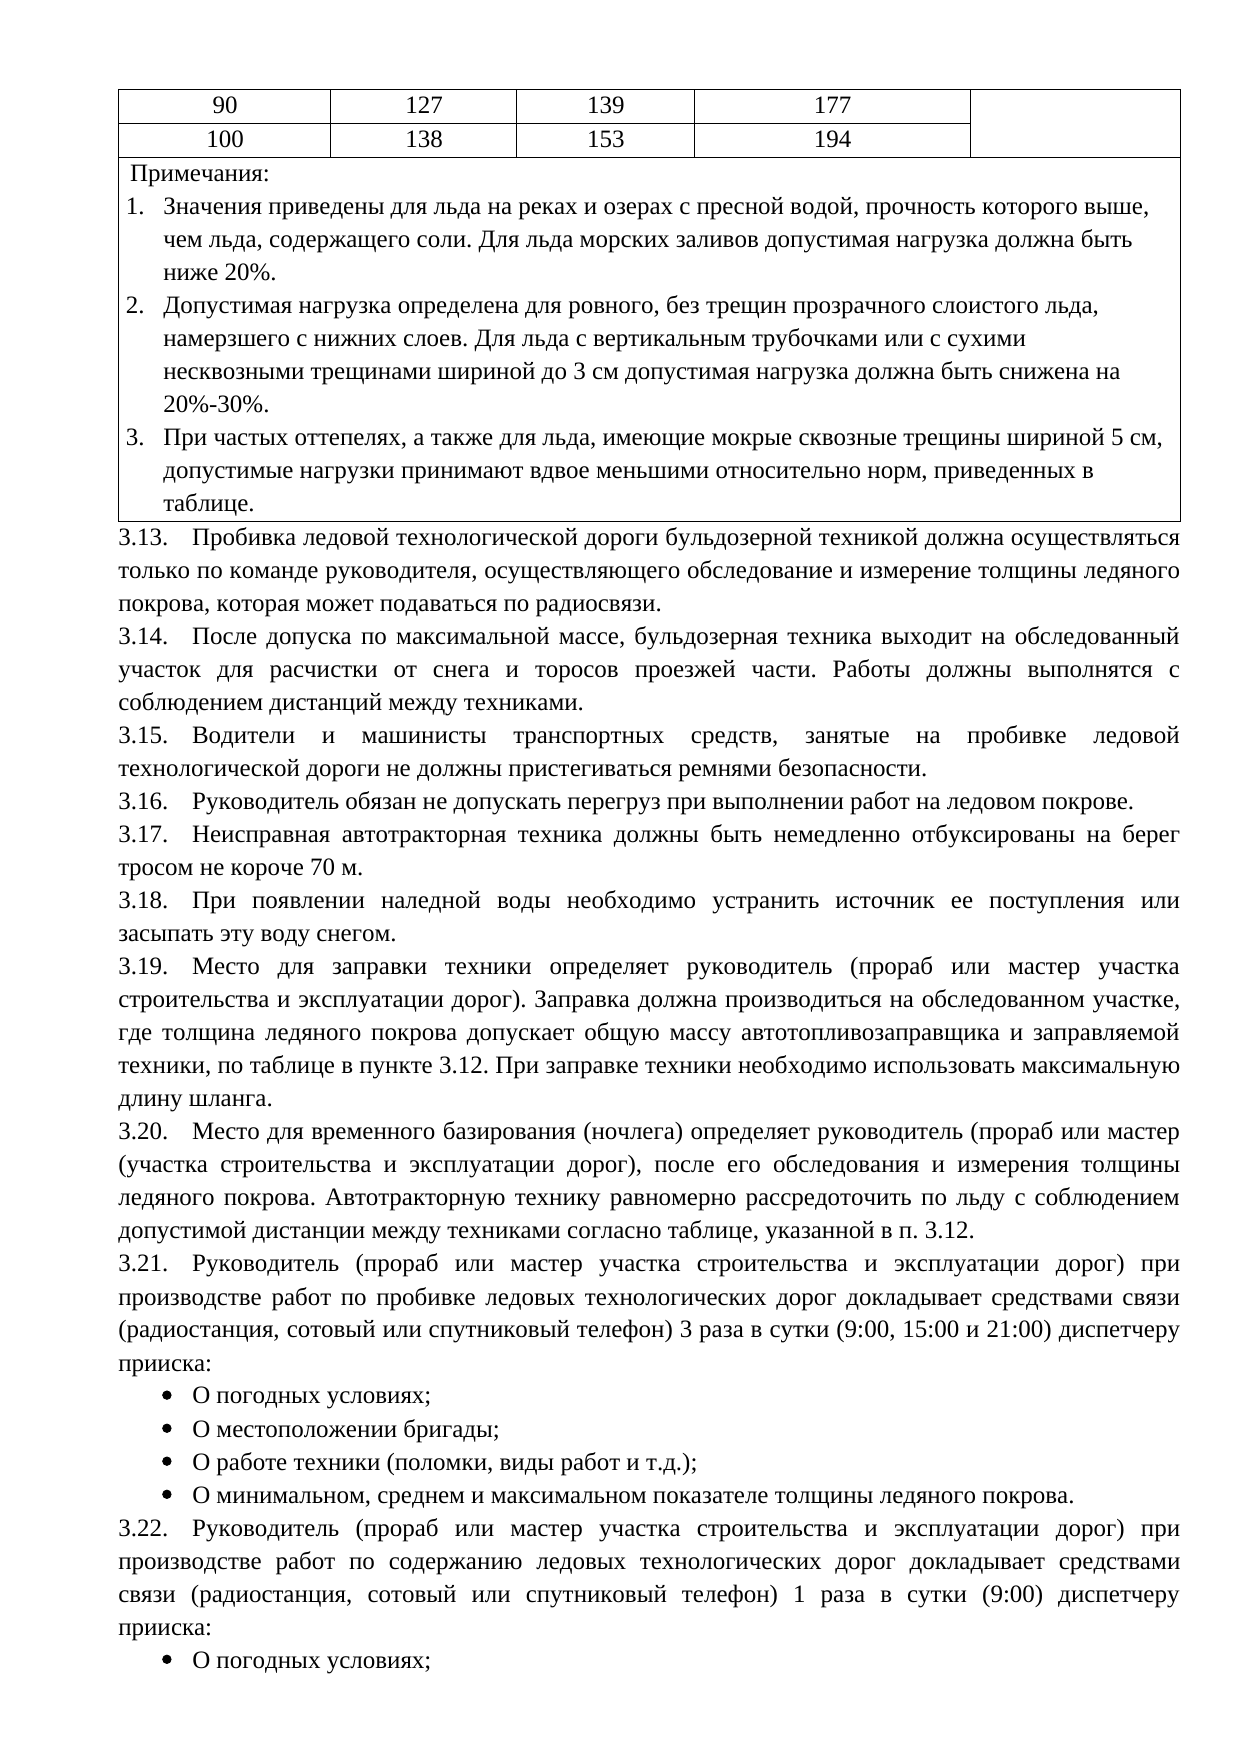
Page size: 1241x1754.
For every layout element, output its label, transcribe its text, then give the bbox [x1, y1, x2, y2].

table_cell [119, 90, 1180, 387]
list При появлении наледной воды необходимо устранить источник ее поступления или засыпать эту воду снегом. [118, 751, 1181, 813]
list После допуска по максимальной массе, бульдозерная техника выходит на обследованный участок для расчистки от снега и торосов проезжей части. Работы должны выполнятся с соблюдением дистанций между техниками. [118, 487, 1181, 582]
list О погодных условиях; [162, 1246, 1181, 1275]
list О работе техники (поломки, виды работ и т.д.); [162, 1577, 1181, 1605]
list Водители и машинисты транспортных средств, занятые на пробивке ледовой технологической дороги не должны пристегиваться ремнями безопасности. [118, 586, 1181, 648]
list Руководитель обязан не допускать перегруз при выполнении работ на ледовом покрове. [118, 652, 1181, 681]
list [118, 1643, 1181, 1671]
list О местоположении бригады; [162, 1544, 1181, 1572]
list О местоположении бригады; [162, 1279, 1181, 1308]
list Место для заправки техники определяет руководитель (прораб или мастер участка строительства и эксплуатации дорог). Заправка должна производиться на обследованном участке, где толщина ледяного покрова допускает общую массу автотопливозаправщика и заправляемой техники, по таблице в пункте 3.12. При заправке техники необходимо использовать максимальную длину шланга. [118, 817, 1181, 978]
list Руководитель (прораб или мастер участка строительства и эксплуатации дорог) при производстве работ по пробивке ледовых технологических дорог докладывает средствами связи (радиостанция, сотовый или спутниковый телефон) 3 раза в сутки (9:00, 15:00 и 21:00) диспетчеру прииска: [118, 1114, 1181, 1242]
list О погодных условиях; [162, 1511, 1181, 1539]
list О минимальном, среднем и максимальном показателе толщины ледяного покрова. [162, 1346, 1181, 1374]
list О минимальном, среднем и максимальном показателе толщины ледяного покрова. [162, 1610, 1181, 1638]
list Руководитель (прораб или мастер участка строительства и эксплуатации дорог) при производстве работ по содержанию ледовых технологических дорог докладывает средствами связи (радиостанция, сотовый или спутниковый телефон) 1 раза в сутки (9:00) диспетчеру прииска: [118, 1378, 1181, 1506]
list О работе техники (поломки, виды работ и т.д.); [162, 1312, 1181, 1341]
list Пробивка ледовой технологической дороги бульдозерной техникой должна осуществляться только по команде руководителя, осуществляющего обследование и измерение толщины ледяного покрова, которая может подаваться по радиосвязи. [118, 388, 1181, 483]
list Неисправная автотракторная техника должны быть немедленно отбуксированы на берег тросом не короче 70 м. [118, 685, 1181, 747]
list Место для временного базирования (ночлега) определяет руководитель (прораб или мастер (участка строительства и эксплуатации дорог), после его обследования и измерения толщины ледяного покрова. Автотракторную технику равномерно рассредоточить по льду с соблюдением допустимой дистанции между техниками согласно таблице, указанной в п. 3.12. [118, 982, 1181, 1110]
